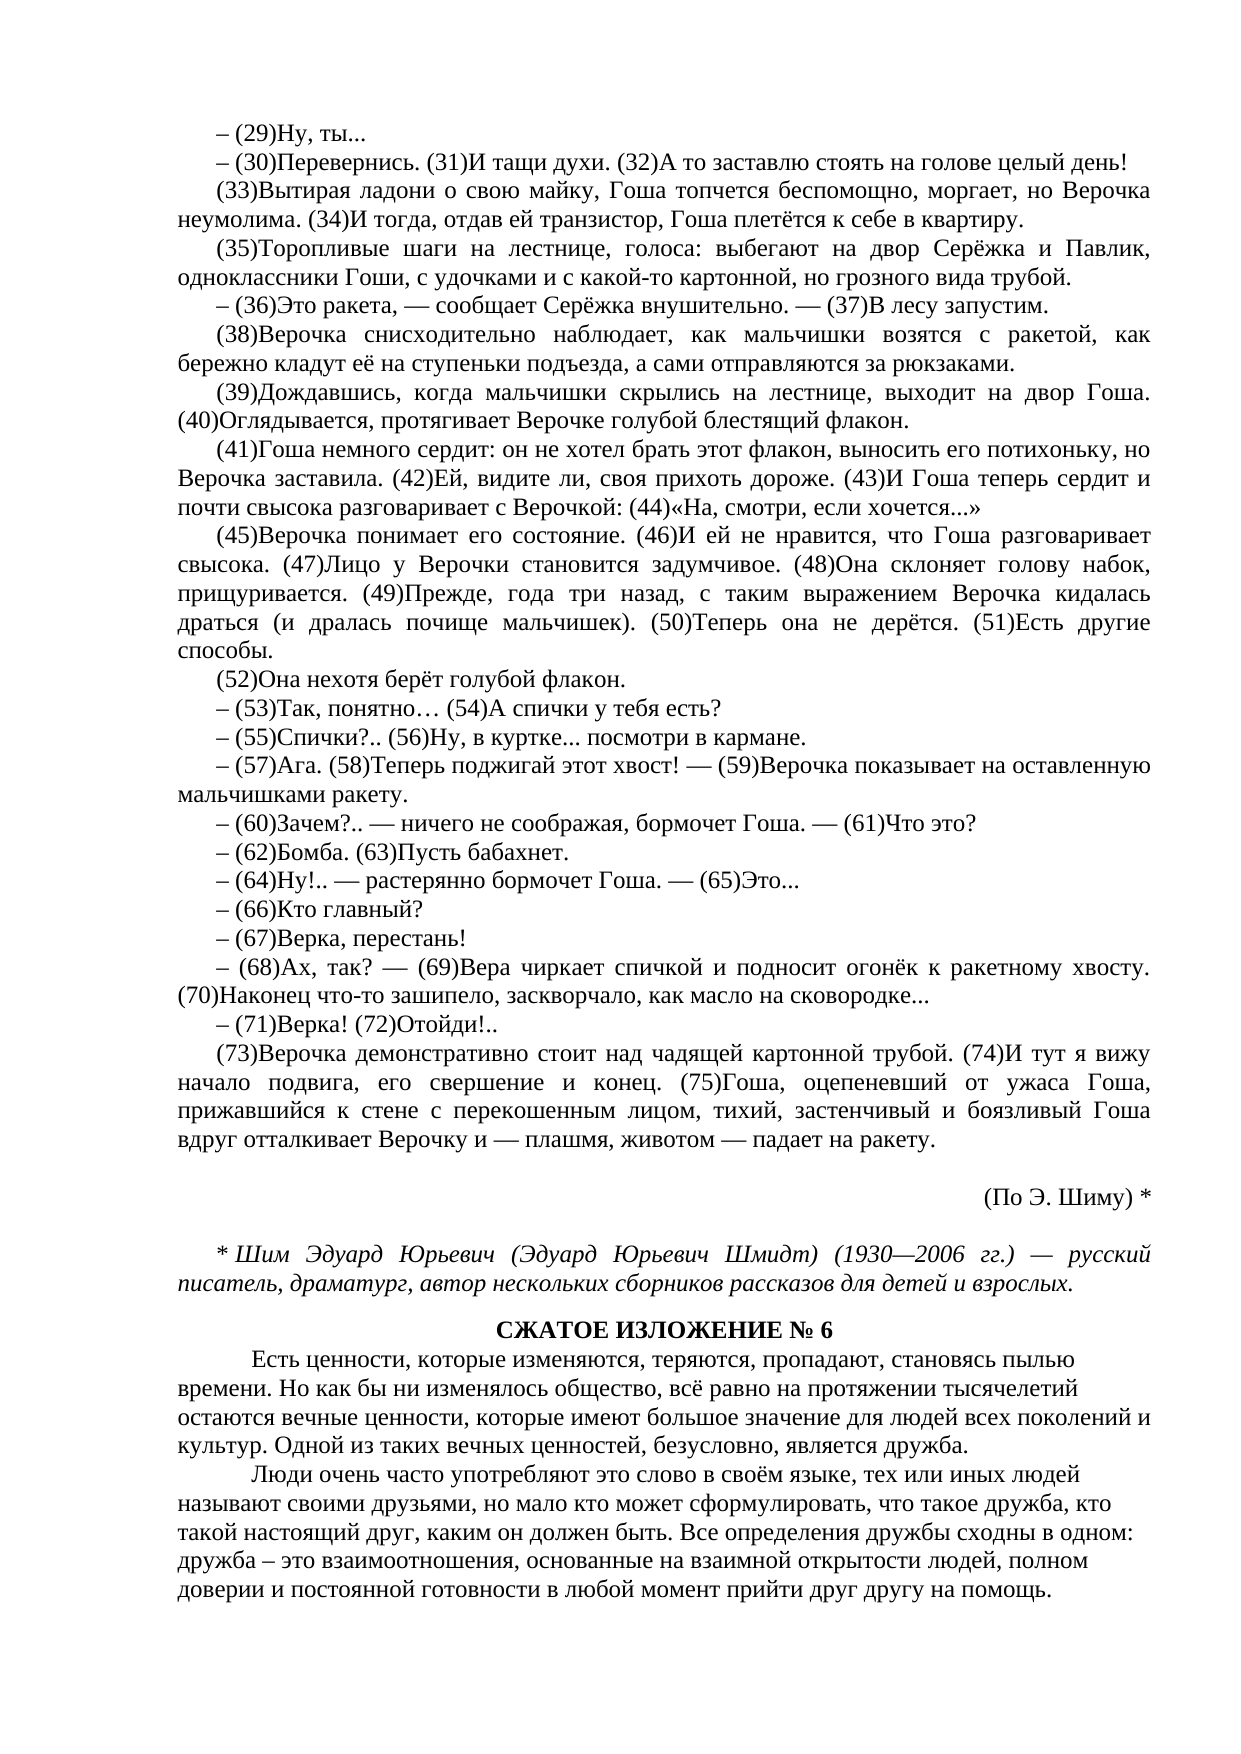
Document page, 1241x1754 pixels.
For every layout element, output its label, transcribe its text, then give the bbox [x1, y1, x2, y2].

text * Шим Эдуард Юрьевич (Эдуард Юрьевич Шмидт) (1930—2006 гг.) — русский писатель, драматург, автор нескольких сборников рассказов для детей и взрослых. [177, 1239, 1152, 1297]
text – (57)Ага. (58)Теперь поджигай этот хвост! — (59)Верочка показывает на оставленную мальчишками ракету. [177, 751, 1152, 808]
text – (71)Верка! (72)Отойди!.. [177, 1009, 1152, 1038]
text (38)Верочка снисходительно наблюдает, как мальчишки возятся с ракетой, как бережно кладут её на ступеньки подъезда, а сами отправляются за рюкзаками. [177, 319, 1152, 377]
text – (36)Это ракета, — сообщает Серёжка внушительно. — (37)В лесу запустим. [177, 291, 1152, 319]
text (52)Она нехотя берёт голубой флакон. [177, 664, 1152, 693]
text (33)Вытирая ладони о свою майку, Гоша топчется беспомощно, моргает, но Верочка неумолима. (34)И тогда, отдав ей транзистор, Гоша плетётся к себе в квартиру. [177, 176, 1152, 233]
text СЖАТОЕ ИЗЛОЖЕНИЕ № 6 [177, 1316, 1152, 1344]
text – (53)Так, понятно… (54)А спички у тебя есть? [177, 693, 1152, 722]
text (41)Гоша немного сердит: он не хотел брать этот флакон, выносить его потихоньку, но Верочка заставила. (42)Ей, видите ли, своя прихоть дороже. (43)И Гоша теперь сердит и почти свысока разговаривает с Верочкой: (44)«На, смотри, если хочется...» [177, 434, 1152, 521]
text (45)Верочка понимает его состояние. (46)И ей не нравится, что Гоша разговаривает свысока. (47)Лицо у Верочки становится задумчивое. (48)Она склоняет голову набок, прищуривается. (49)Прежде, года три назад, с таким выражением Верочка кидалась драться (и дралась почище мальчишек). (50)Теперь она не дерётся. (51)Есть другие способы. [177, 521, 1152, 664]
text Люди очень часто употребляют это слово в своём языке, тех или иных людей называют своими друзьями, но мало кто может сформулировать, что такое дружба, кто такой настоящий друг, каким он должен быть. Все определения дружбы сходны в одном: дружба – это взаимоотношения, основанные на взаимной открытости людей, полном доверии и постоянной готовности в любой момент прийти друг другу на помощь. [177, 1459, 1152, 1603]
text (По Э. Шиму) * [177, 1182, 1152, 1211]
text – (67)Верка, перестань! [177, 923, 1152, 952]
text Есть ценности, которые изменяются, теряются, пропадают, становясь пылью времени. Но как бы ни изменялось общество, всё равно на протяжении тысячелетий остаются вечные ценности, которые имеют большое значение для людей всех поколений и культур. Одной из таких вечных ценностей, безусловно, является дружба. [177, 1344, 1152, 1459]
text (73)Верочка демонстративно стоит над чадящей картонной трубой. (74)И тут я вижу начало подвига, его свершение и конец. (75)Гоша, оцепеневший от ужаса Гоша, прижавшийся к стене с перекошенным лицом, тихий, застенчивый и боязливый Гоша вдруг отталкивает Верочку и — плашмя, животом — падает на ракету. [177, 1038, 1152, 1153]
text – (30)Перевернись. (31)И тащи духи. (32)А то заставлю стоять на голове целый день! [177, 147, 1152, 176]
text – (62)Бомба. (63)Пусть бабахнет. [177, 837, 1152, 866]
text – (66)Кто главный? [177, 894, 1152, 923]
text (39)Дождавшись, когда мальчишки скрылись на лестнице, выходит на двор Гоша. (40)Оглядывается, протягивает Верочке голубой блестящий флакон. [177, 377, 1152, 434]
text – (68)Ах, так? — (69)Вера чиркает спичкой и подносит огонёк к ракетному хвосту. (70)Наконец что-то зашипело, заскворчало, как масло на сковородке... [177, 952, 1152, 1009]
text – (29)Ну, ты... [177, 118, 1152, 147]
text – (60)Зачем?.. — ничего не соображая, бормочет Гоша. — (61)Что это? [177, 808, 1152, 837]
text – (64)Ну!.. — растерянно бормочет Гоша. — (65)Это... [177, 866, 1152, 894]
text – (55)Спички?.. (56)Ну, в куртке... посмотри в кармане. [177, 722, 1152, 751]
text (35)Торопливые шаги на лестнице, голоса: выбегают на двор Серёжка и Павлик, одноклассники Гоши, с удочками и с какой-то картонной, но грозного вида трубой. [177, 233, 1152, 291]
